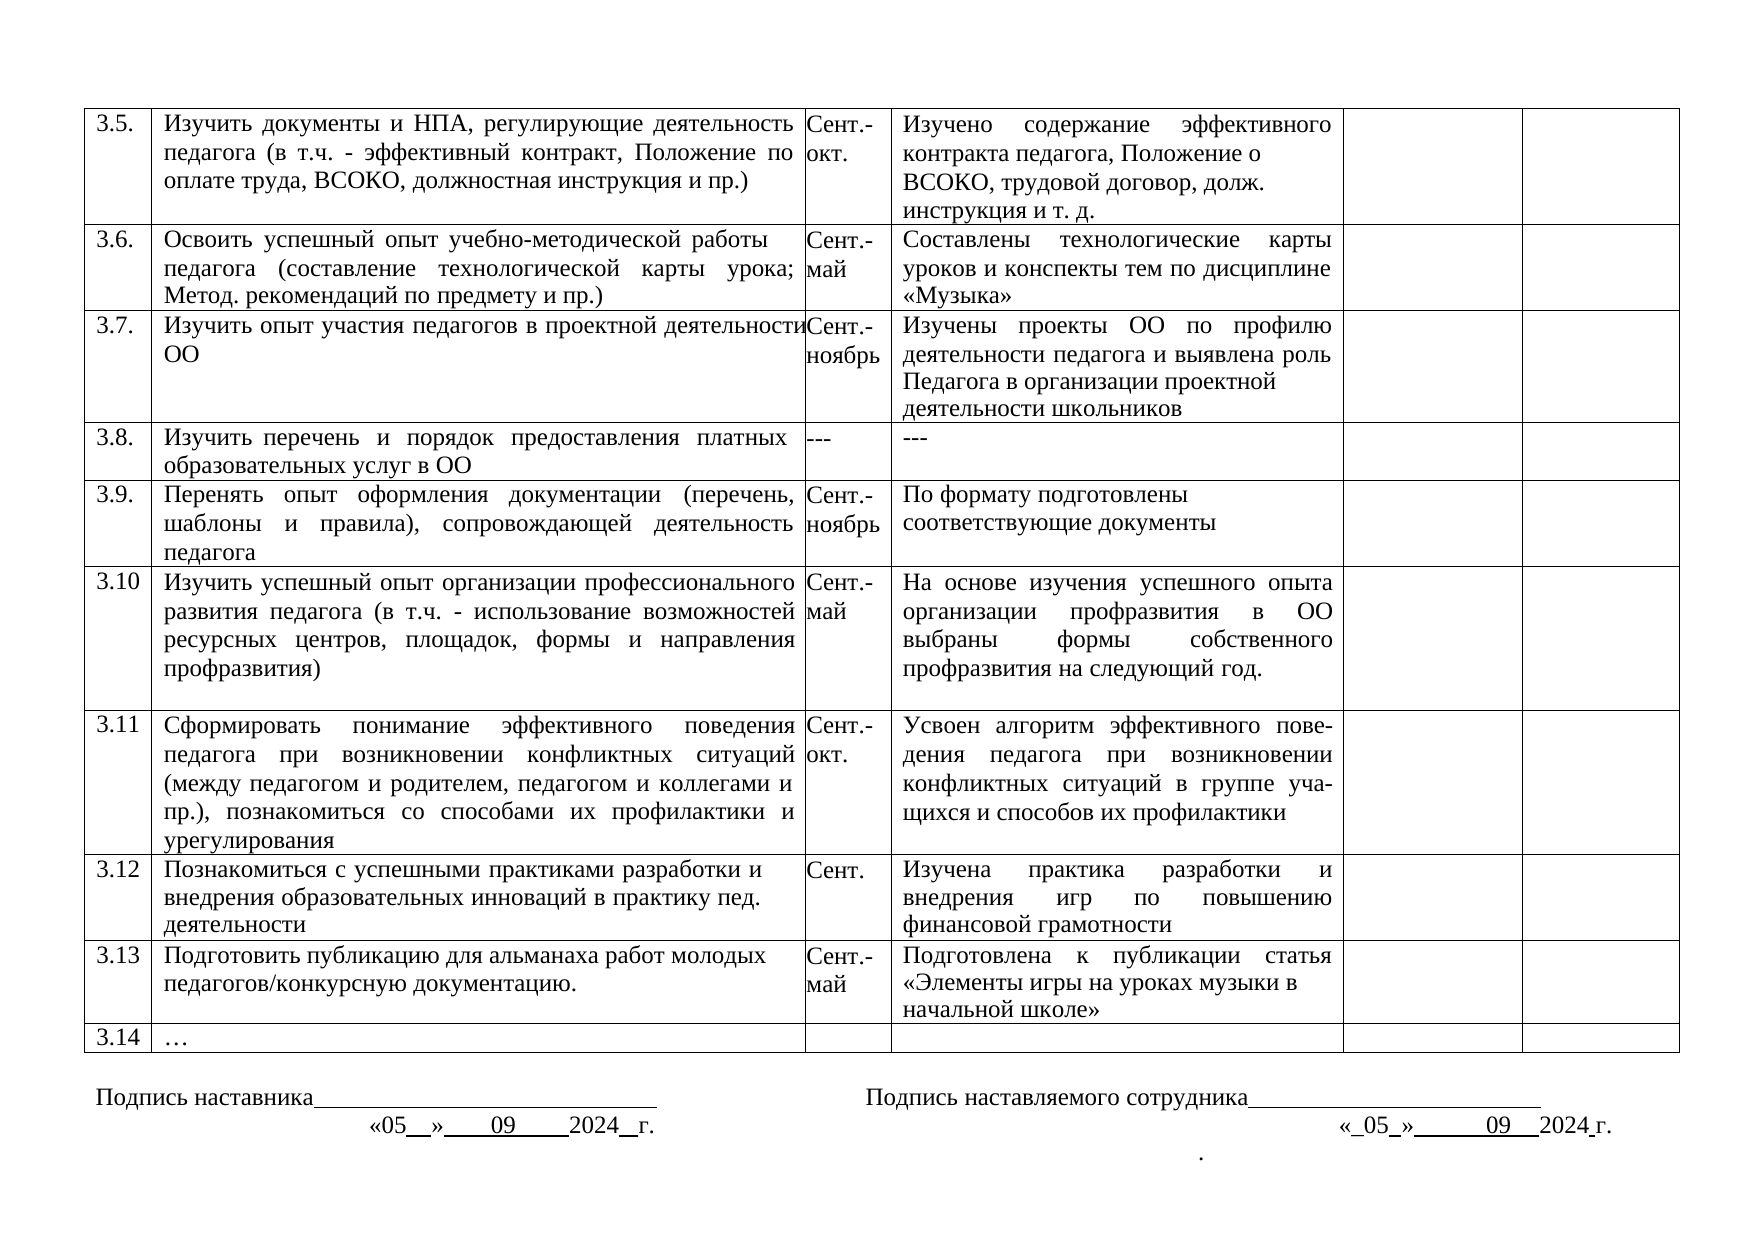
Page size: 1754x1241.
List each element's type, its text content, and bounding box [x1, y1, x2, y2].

table_cell По формату подготовлены соответствующие документы [892, 481, 1343, 566]
table_cell [1344, 225, 1522, 310]
table_cell --- [806, 423, 891, 479]
table_cell Сент.-ноябрь [806, 481, 891, 566]
table_cell [1344, 855, 1522, 940]
table_cell 3.7. [85, 311, 151, 422]
table_cell [1523, 1024, 1679, 1052]
table_cell [1344, 941, 1522, 1023]
table_cell [1523, 481, 1679, 566]
table_cell --- [892, 423, 1343, 479]
table_header 3.5. [85, 109, 151, 224]
table_cell [1344, 1024, 1522, 1052]
table_cell Сент.-ноябрь [806, 311, 891, 422]
table_cell Изучены проекты ОО по профилю деятельности педагога и выявлена роль Педагога в организации проектной деятельности школьников [892, 311, 1343, 422]
table_cell Сент.-май [806, 567, 891, 709]
table_cell 3.14 [85, 1024, 151, 1052]
table_cell Сент. [806, 855, 891, 940]
table_cell Составлены технологические карты уроков и конспекты тем по дисциплине «Музыка» [892, 225, 1343, 310]
table_cell [1523, 855, 1679, 940]
table_cell Изучить перечень и порядок предоставления платных образовательных услуг в ОО [152, 423, 805, 479]
table_cell [1344, 311, 1522, 422]
table_cell Изучена практика разработки и внедрения игр по повышению финансовой грамотности [892, 855, 1343, 940]
table_cell Познакомиться с успешными практиками разработки и внедрения образовательных инноваций в практику пед. деятельности [152, 855, 805, 940]
table_cell [1523, 225, 1679, 310]
table_cell [1344, 423, 1522, 479]
table_header [1344, 109, 1522, 224]
table_header [1523, 109, 1679, 224]
table_cell [1523, 941, 1679, 1023]
table_cell Усвоен алгоритм эффективного пове- дения педагога при возникновении конфликтных ситуаций в группе уча- щихся и способов их профилактики [892, 711, 1343, 854]
table_cell 3.8. [85, 423, 151, 479]
table_cell [1523, 711, 1679, 854]
table_cell 3.12 [85, 855, 151, 940]
table_cell Сент.-май [806, 225, 891, 310]
table_cell На основе изучения успешного опыта организации профразвития в ОО выбраны формы собственного профразвития на следующий год. [892, 567, 1343, 709]
table_header Сент.-окт. [806, 109, 891, 224]
table_header Изучено содержание эффективного контракта педагога, Положение о ВСОКО, трудовой договор, долж. инструкция и т. д. [892, 109, 1343, 224]
table_cell 3.13 [85, 941, 151, 1023]
table_cell Подготовлена к публикации статья «Элементы игры на уроках музыки в начальной школе» [892, 941, 1343, 1023]
table_cell Сент.-окт. [806, 711, 891, 854]
table_cell Перенять опыт оформления документации (перечень, шаблоны и правила), сопровождающей деятельность педагога [152, 481, 805, 566]
table_cell 3.10 [85, 567, 151, 709]
table_cell 3.9. [85, 481, 151, 566]
table_cell 3.6. [85, 225, 151, 310]
table_cell [1523, 311, 1679, 422]
table_cell Сент.-май [806, 941, 891, 1023]
table_header Подпись наставника «05 » 09 2024 г. [75, 1083, 758, 1197]
table_cell [1523, 423, 1679, 479]
table_cell [806, 1024, 891, 1052]
table_cell [892, 1024, 1343, 1052]
table_cell [1344, 481, 1522, 566]
table_cell … [152, 1024, 805, 1052]
table_header Подпись наставляемого сотрудника «_05 » 09 2024 г. . [758, 1083, 1634, 1197]
table_cell Изучить опыт участия педагогов в проектной деятельности ОО [152, 311, 805, 422]
table_cell [1523, 567, 1679, 709]
table_cell Изучить успешный опыт организации профессионального развития педагога (в т.ч. - использование возможностей ресурсных центров, площадок, формы и направления профразвития) [152, 567, 805, 709]
table_cell Сформировать понимание эффективного поведения педагога при возникновении конфликтных ситуаций (между педагогом и родителем, педагогом и коллегами и пр.), познакомиться со способами их профилактики и урегулирования [152, 711, 805, 854]
table_header Изучить документы и НПА, регулирующие деятельность педагога (в т.ч. - эффективный контракт, Положение по оплате труда, ВСОКО, должностная инструкция и пр.) [152, 109, 805, 224]
table_cell Подготовить публикацию для альманаха работ молодых педагогов/конкурсную документацию. [152, 941, 805, 1023]
table_cell Освоить успешный опыт учебно-методической работы педагога (составление технологической карты урока; Метод. рекомендаций по предмету и пр.) [152, 225, 805, 310]
table_cell [1344, 711, 1522, 854]
table_cell [1344, 567, 1522, 709]
table_cell 3.11 [85, 711, 151, 854]
